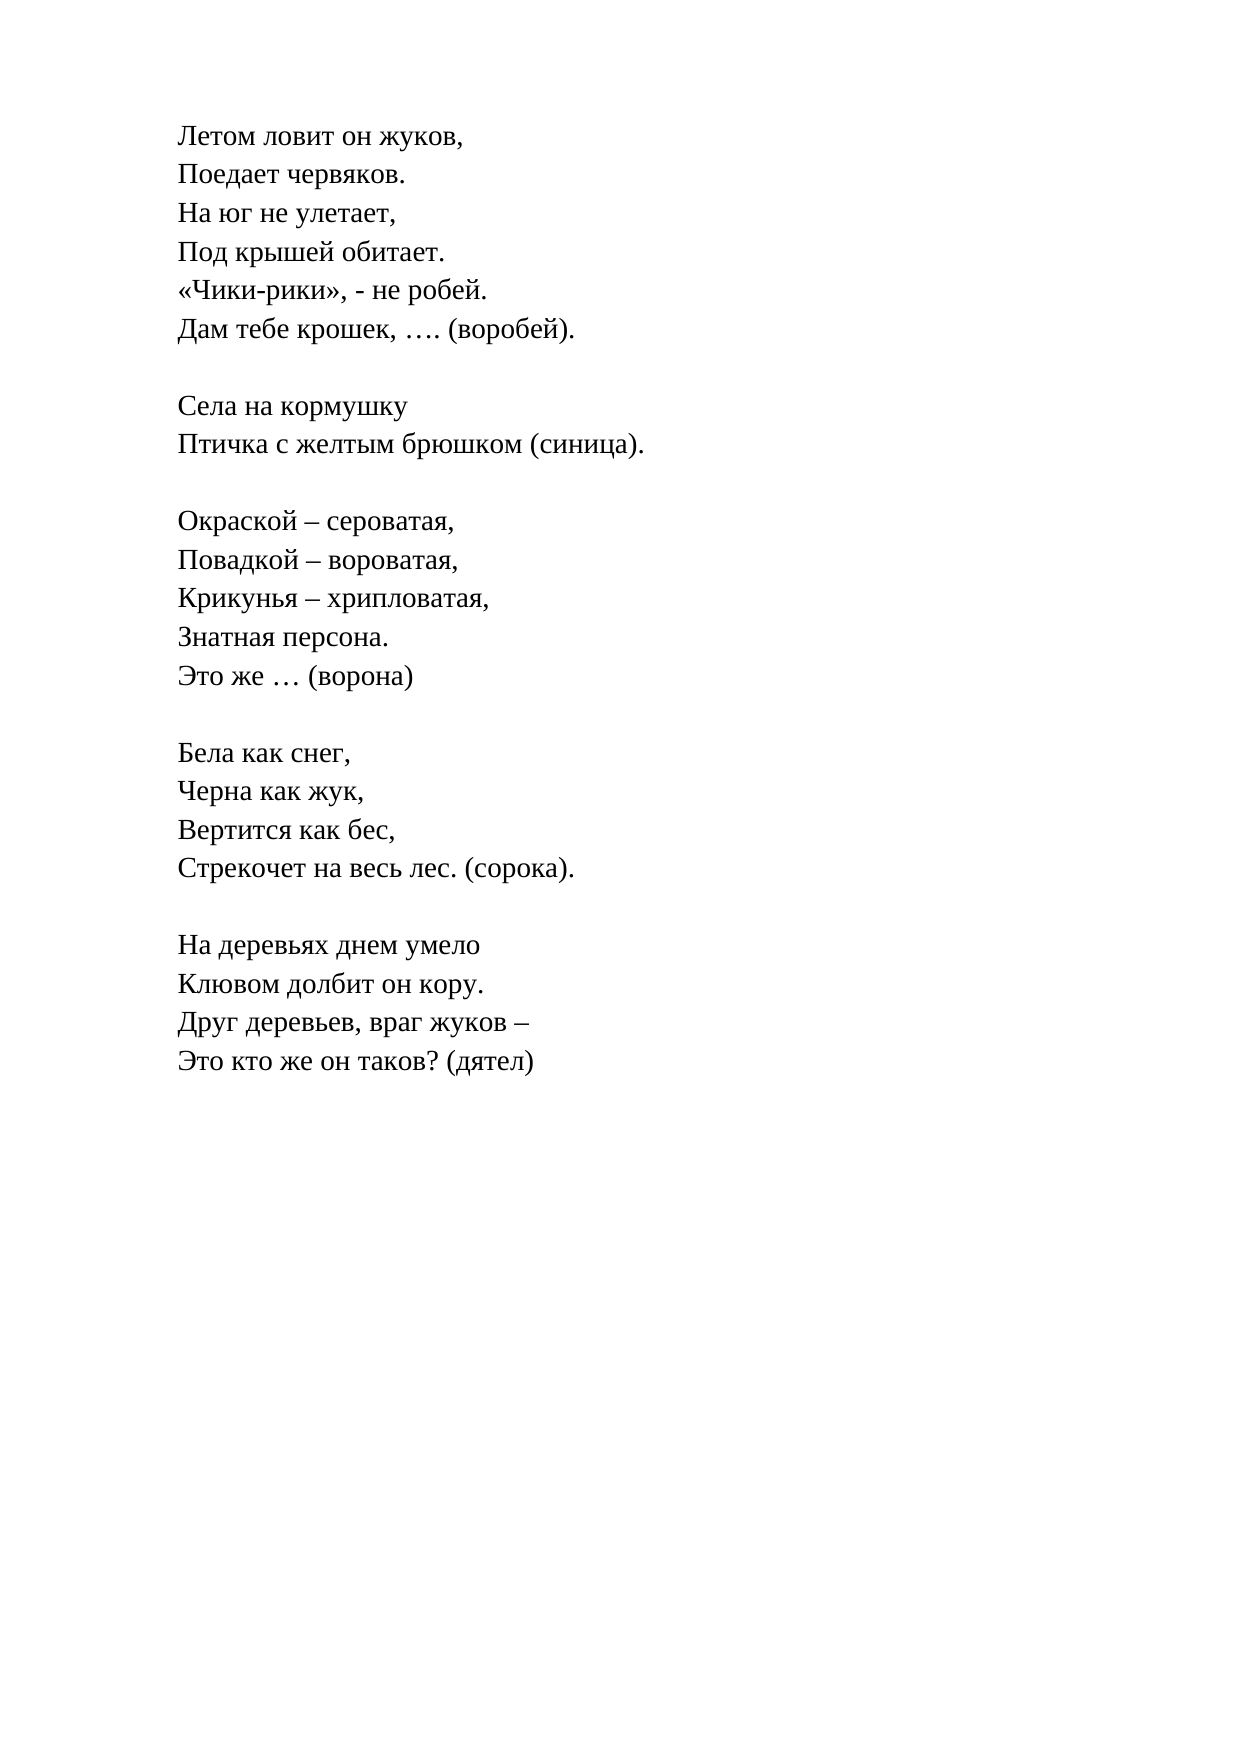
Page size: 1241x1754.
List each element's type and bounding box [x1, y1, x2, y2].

text [177, 118, 1152, 1077]
